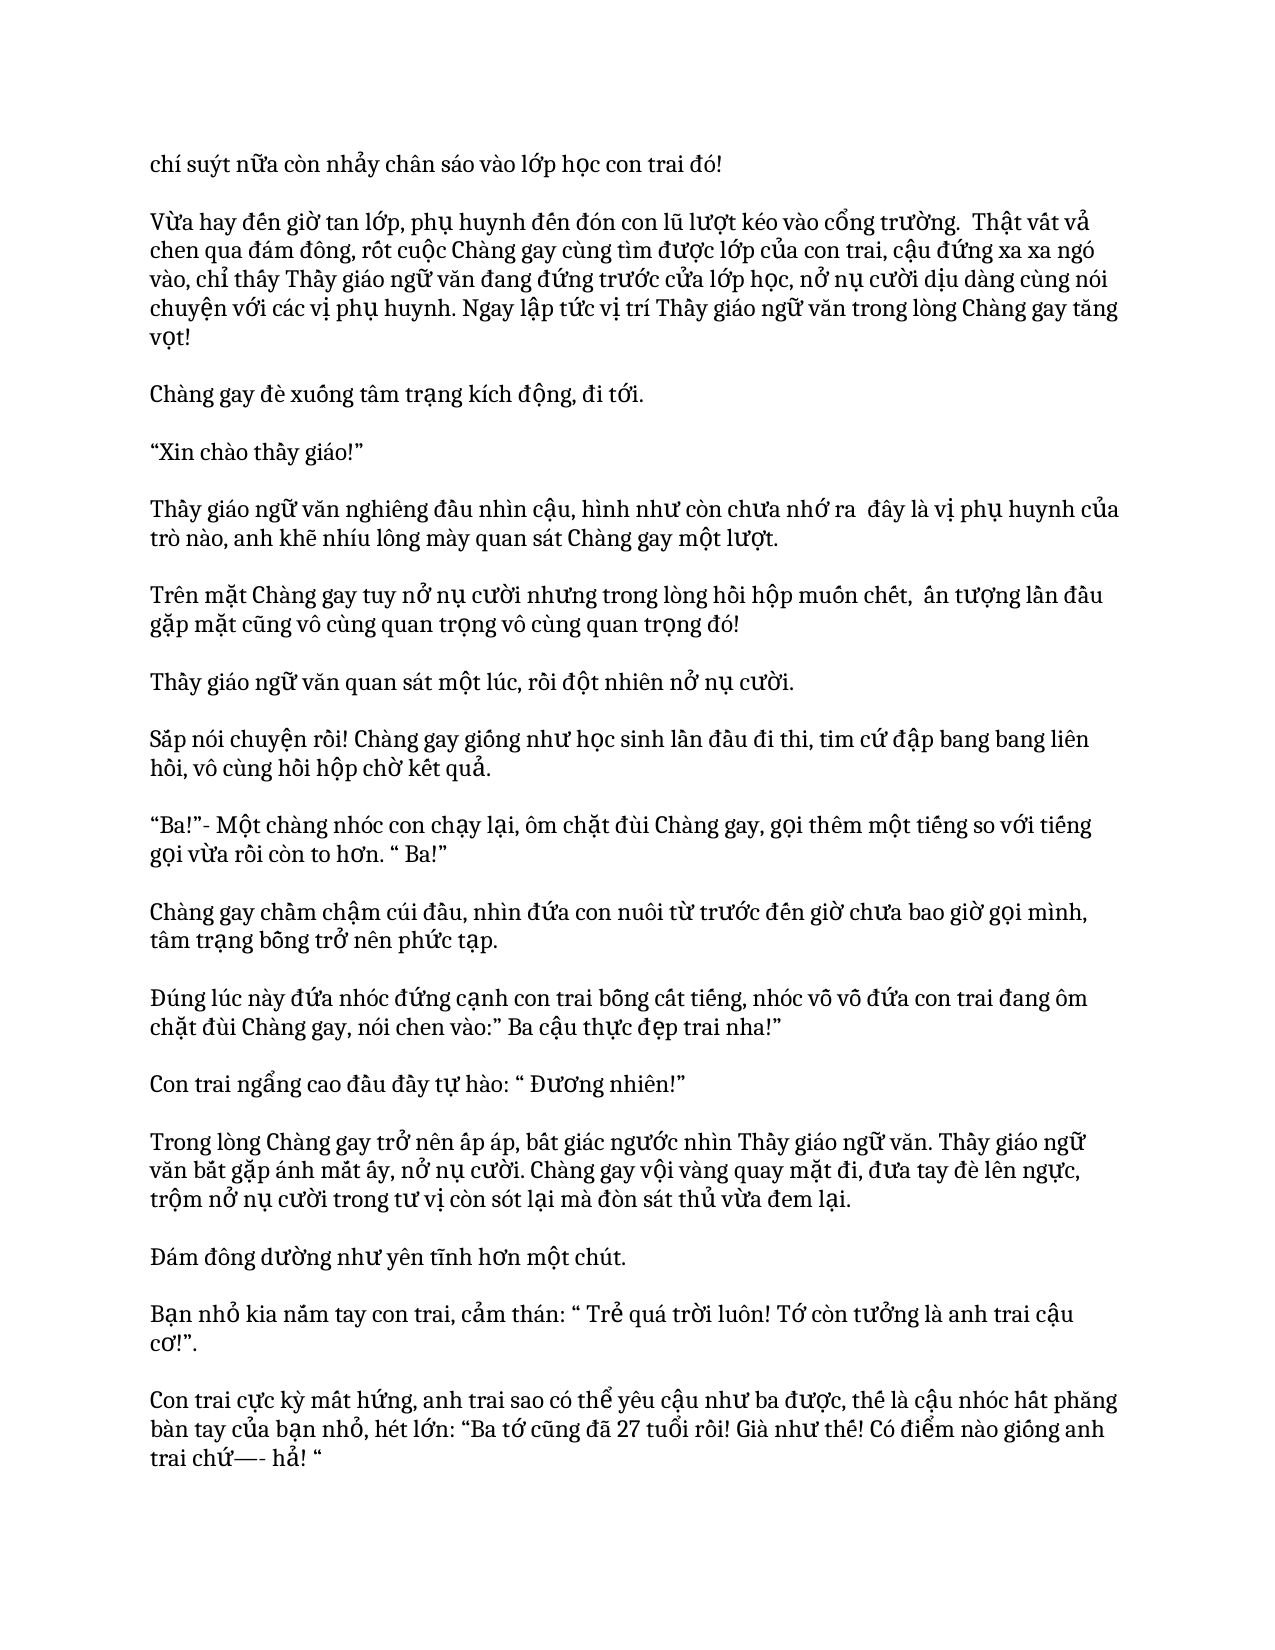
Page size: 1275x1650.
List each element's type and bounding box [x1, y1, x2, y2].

text [150, 150, 1125, 1472]
